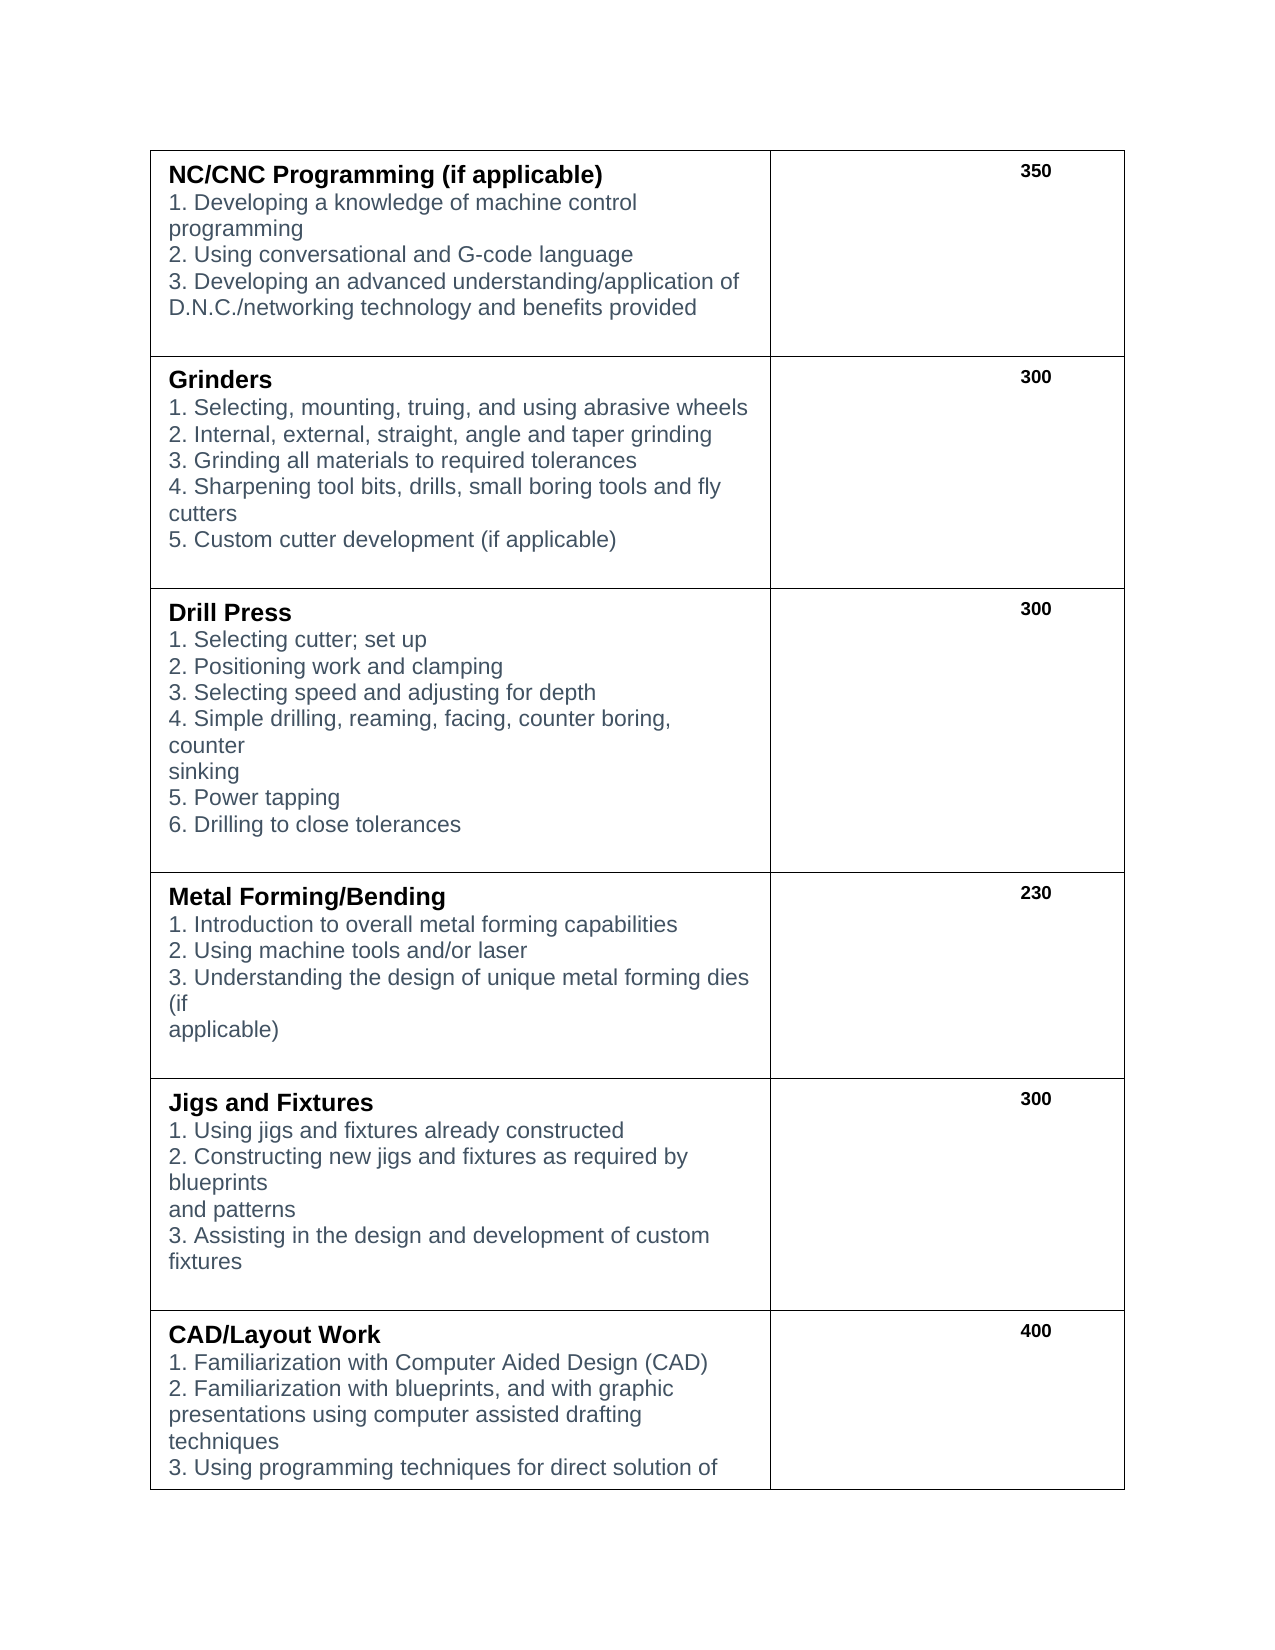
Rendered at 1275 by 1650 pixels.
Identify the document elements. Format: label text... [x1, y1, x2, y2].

table_cell Metal Forming/Bending 1. Introduction to overall metal forming capabilities 2. Using machine tools and/or laser 3. Understanding the design of unique metal forming dies (if applicable) [151, 873, 770, 1078]
table_cell [771, 873, 947, 1078]
table_cell Drill Press 1. Selecting cutter; set up 2. Positioning work and clamping 3. Selecting speed and adjusting for depth 4. Simple drilling, reaming, facing, counter boring, counter sinking 5. Power tapping 6. Drilling to close tolerances [151, 589, 770, 872]
table_cell 350 [948, 151, 1124, 356]
table_cell [771, 1311, 947, 1489]
table_cell 300 [948, 357, 1124, 588]
table_cell 300 [948, 1079, 1124, 1310]
table_cell Jigs and Fixtures 1. Using jigs and fixtures already constructed 2. Constructing new jigs and fixtures as required by blueprints and patterns 3. Assisting in the design and development of custom fixtures [151, 1079, 770, 1310]
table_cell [151, 1311, 770, 1489]
table_cell 400 [948, 1311, 1124, 1489]
table_cell [771, 589, 947, 872]
table_cell [771, 357, 947, 588]
table_cell [771, 151, 947, 356]
table_cell 300 [948, 589, 1124, 872]
table_cell [771, 1079, 947, 1310]
table_cell Grinders 1. Selecting, mounting, truing, and using abrasive wheels 2. Internal, external, straight, angle and taper grinding 3. Grinding all materials to required tolerances 4. Sharpening tool bits, drills, small boring tools and fly cutters 5. Custom cutter development (if applicable) [151, 357, 770, 588]
table_cell 230 [948, 873, 1124, 1078]
table_cell NC/CNC Programming (if applicable) 1. Developing a knowledge of machine control programming 2. Using conversational and G-code language 3. Developing an advanced understanding/application of D.N.C./networking technology and benefits provided [151, 151, 770, 356]
